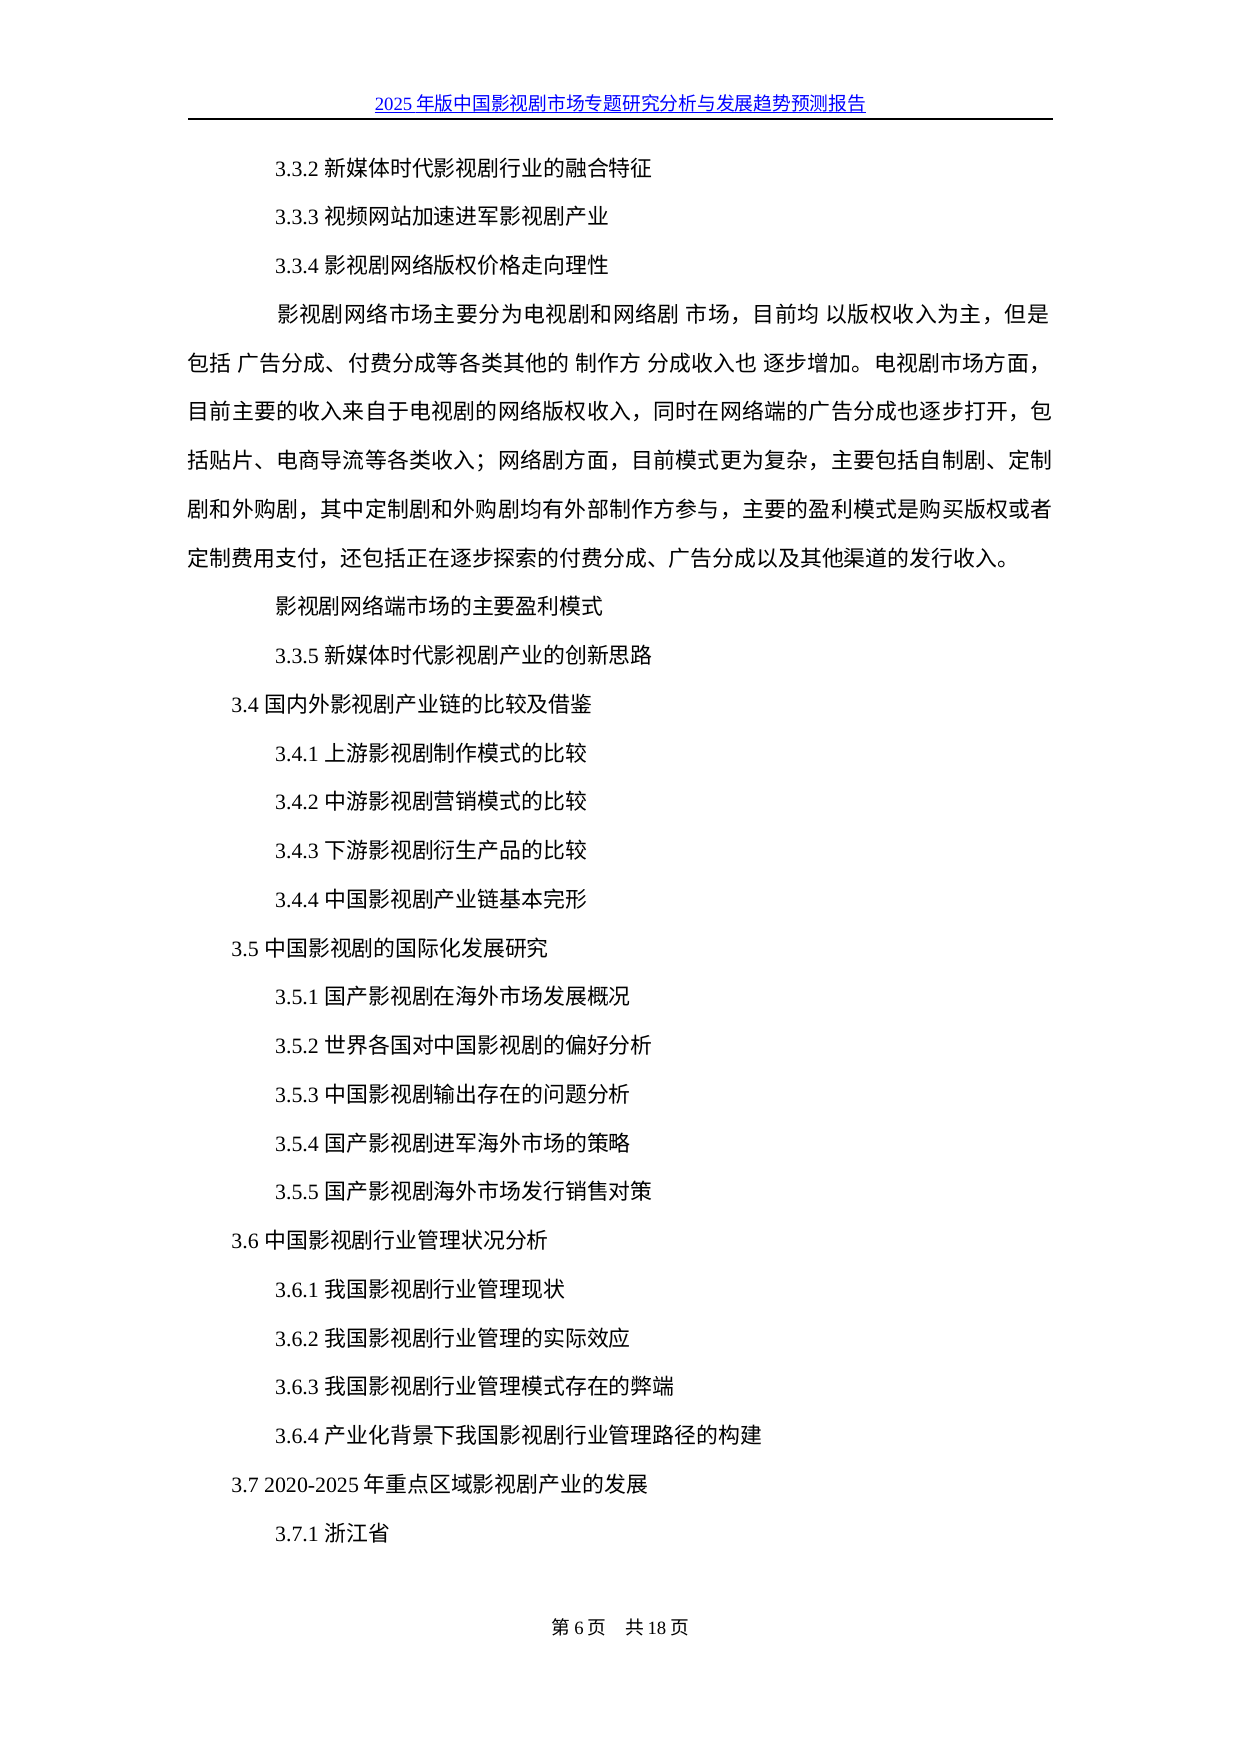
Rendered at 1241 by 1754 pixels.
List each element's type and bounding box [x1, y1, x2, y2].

text [187, 150, 1053, 1548]
